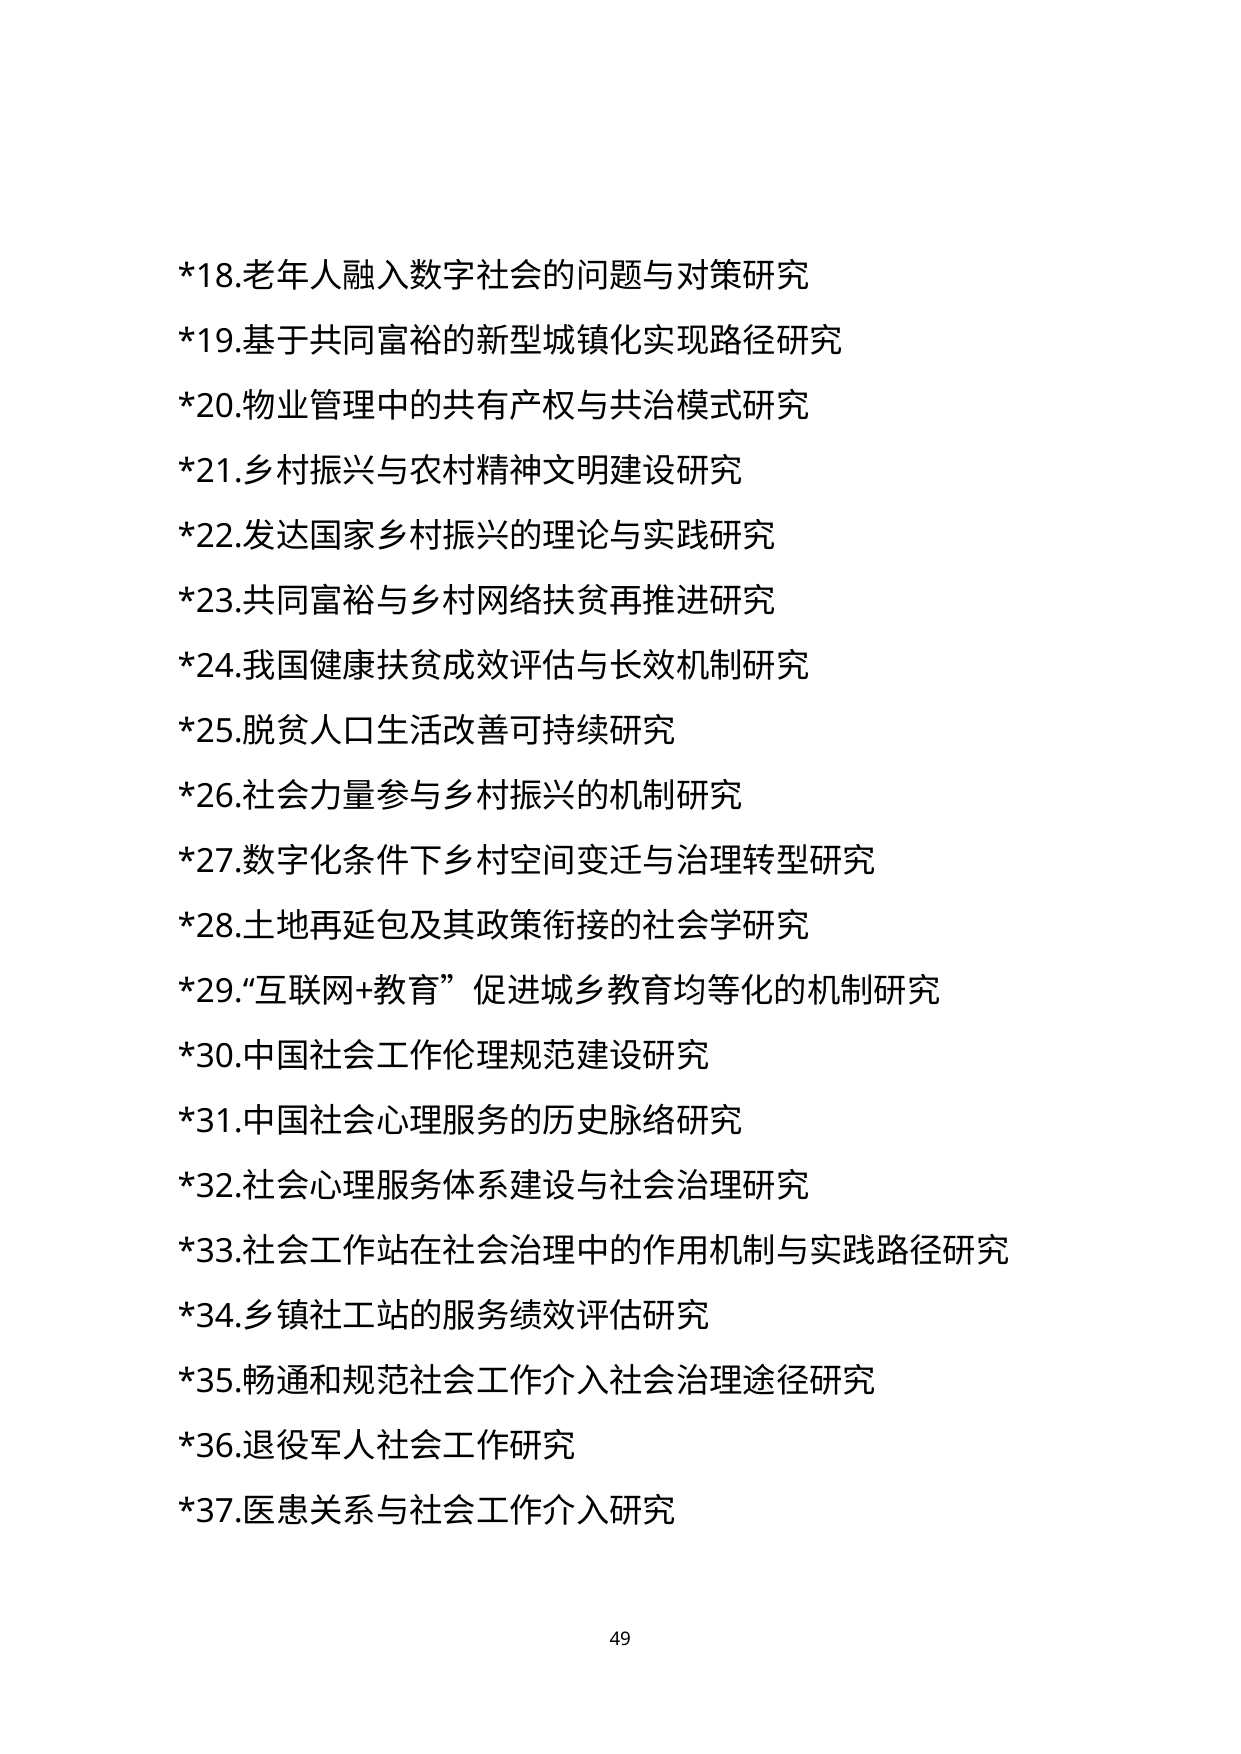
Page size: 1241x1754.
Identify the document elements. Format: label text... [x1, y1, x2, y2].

text *37.医患关系与社会工作介入研究 [177, 1475, 1063, 1540]
text *32.社会心理服务体系建设与社会治理研究 [177, 1150, 1063, 1215]
text *20.物业管理中的共有产权与共治模式研究 [177, 370, 1063, 435]
text *24.我国健康扶贫成效评估与长效机制研究 [177, 630, 1063, 695]
text *19.基于共同富裕的新型城镇化实现路径研究 [177, 305, 1063, 370]
text *30.中国社会工作伦理规范建设研究 [177, 1020, 1063, 1085]
text *33.社会工作站在社会治理中的作用机制与实践路径研究 [177, 1215, 1063, 1280]
text *23.共同富裕与乡村网络扶贫再推进研究 [177, 565, 1063, 630]
text *36.退役军人社会工作研究 [177, 1410, 1063, 1475]
text *34.乡镇社工站的服务绩效评估研究 [177, 1280, 1063, 1345]
text *29.“互联网+教育”促进城乡教育均等化的机制研究 [177, 955, 1063, 1020]
text *18.老年人融入数字社会的问题与对策研究 [177, 240, 1063, 305]
text *27.数字化条件下乡村空间变迁与治理转型研究 [177, 825, 1063, 890]
text *21.乡村振兴与农村精神文明建设研究 [177, 435, 1063, 500]
text *26.社会力量参与乡村振兴的机制研究 [177, 760, 1063, 825]
text *22.发达国家乡村振兴的理论与实践研究 [177, 500, 1063, 565]
text *31.中国社会心理服务的历史脉络研究 [177, 1085, 1063, 1150]
text *35.畅通和规范社会工作介入社会治理途径研究 [177, 1345, 1063, 1410]
text *25.脱贫人口生活改善可持续研究 [177, 695, 1063, 760]
text *28.土地再延包及其政策衔接的社会学研究 [177, 890, 1063, 955]
